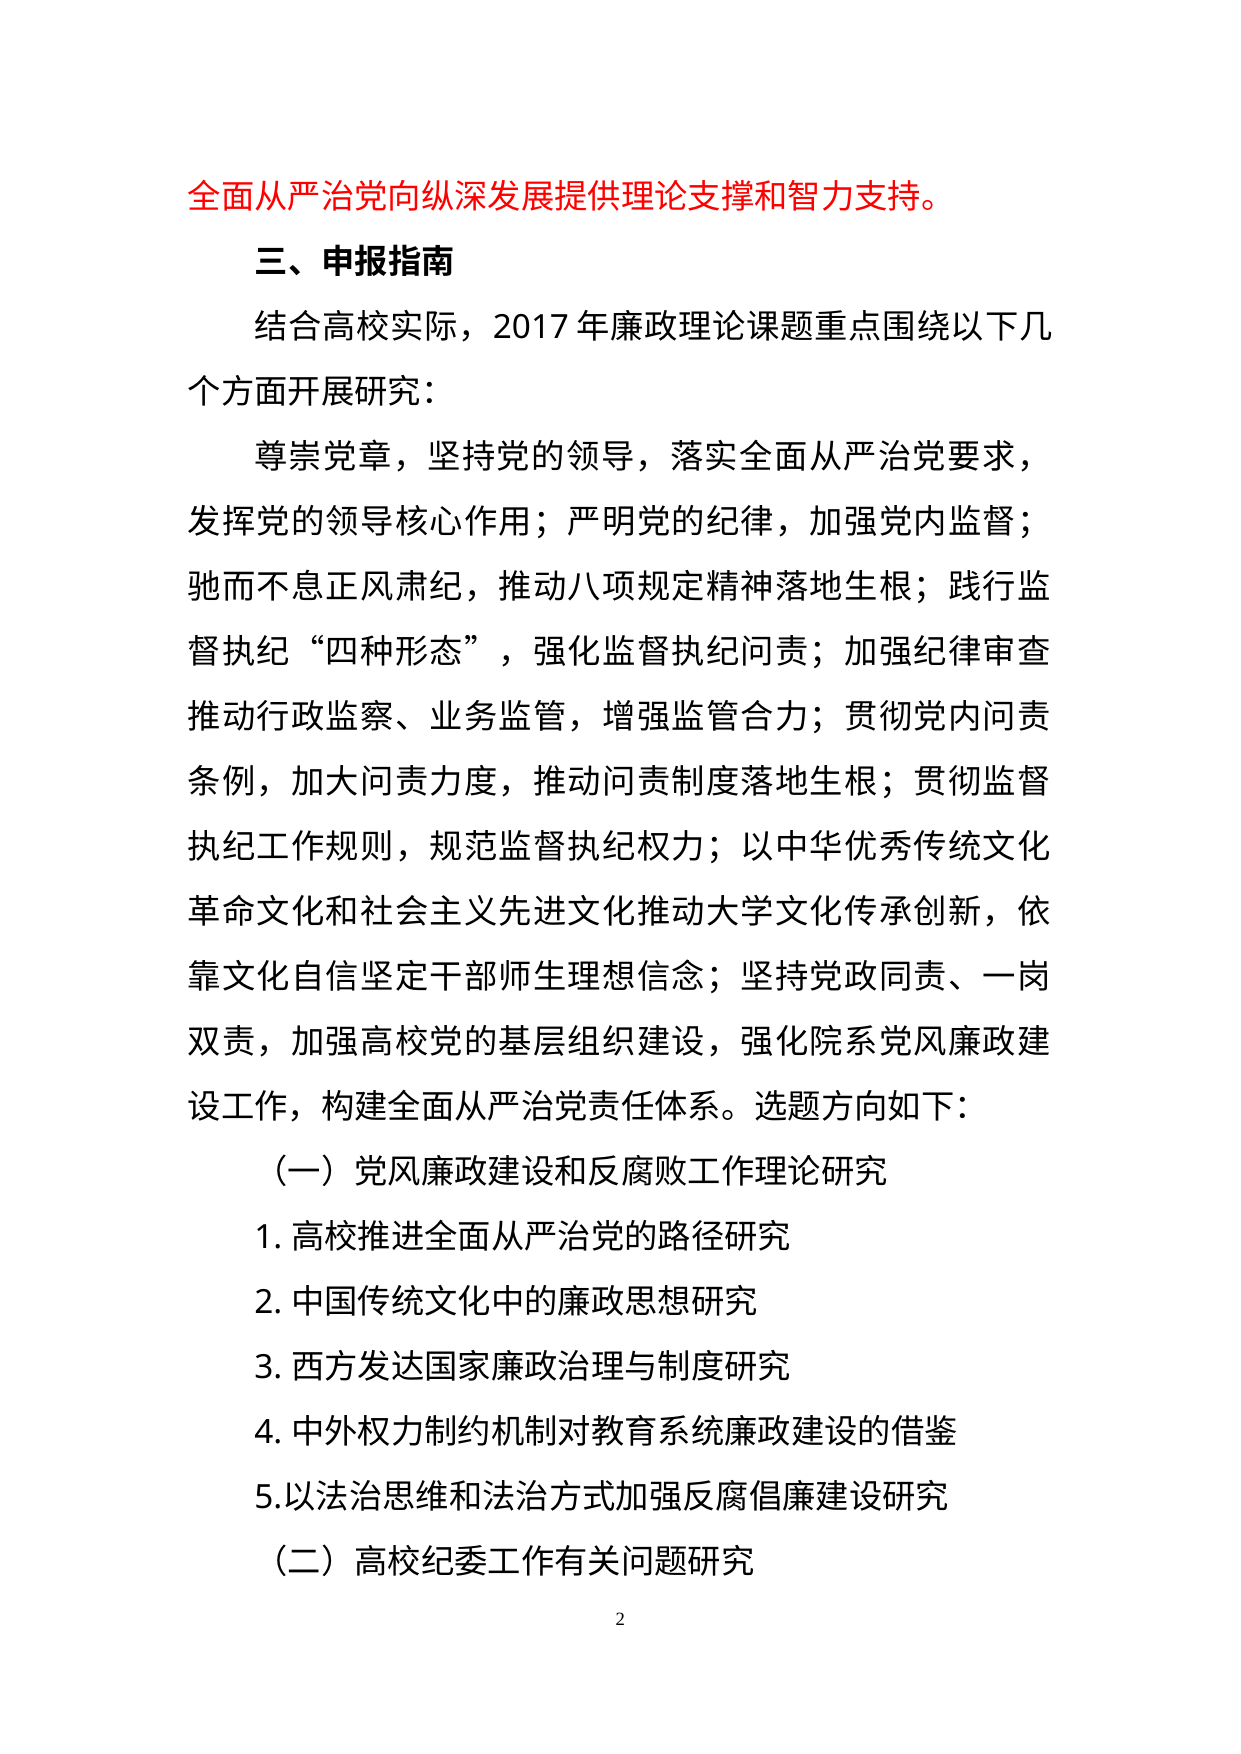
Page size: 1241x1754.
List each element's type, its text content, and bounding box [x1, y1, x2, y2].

text （二）高校纪委工作有关问题研究 [187, 1527, 1053, 1592]
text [187, 162, 1053, 227]
text 结合高校实际，2017年廉政理论课题重点围绕以下几个方面开展研究： [187, 292, 1053, 422]
text 4. 中外权力制约机制对教育系统廉政建设的借鉴 [187, 1397, 1053, 1462]
text 尊崇党章，坚持党的领导，落实全面从严治党要求，发挥党的领导核心作用；严明党的纪律，加强党内监督；驰而不息正风肃纪，推动八项规定精神落地生根；践行监督执纪“四种形态”，强化监督执纪问责；加强纪律审查，推动行政监察、业务监管，增强监管合力；贯彻党内问责条例，加大问责力度，推动问责制度落地生根；贯彻监督执纪工作规则，规范监督执纪权力；以中华优秀传统文化、革命文化和社会主义先进文化推动大学文化传承创新，依靠文化自信坚定干部师生理想信念；坚持党政同责、一岗双责，加强高校党的基层组织建设，强化院系党风廉政建设工作，构建全面从严治党责任体系。选题方向如下： [187, 422, 1053, 1137]
text （一）党风廉政建设和反腐败工作理论研究 [187, 1137, 1053, 1202]
text 1. 高校推进全面从严治党的路径研究 [187, 1202, 1053, 1267]
text 3. 西方发达国家廉政治理与制度研究 [187, 1332, 1053, 1397]
text 三、申报指南 [187, 227, 1053, 292]
text 5.以法治思维和法治方式加强反腐倡廉建设研究 [187, 1462, 1053, 1527]
text 2. 中国传统文化中的廉政思想研究 [187, 1267, 1053, 1332]
